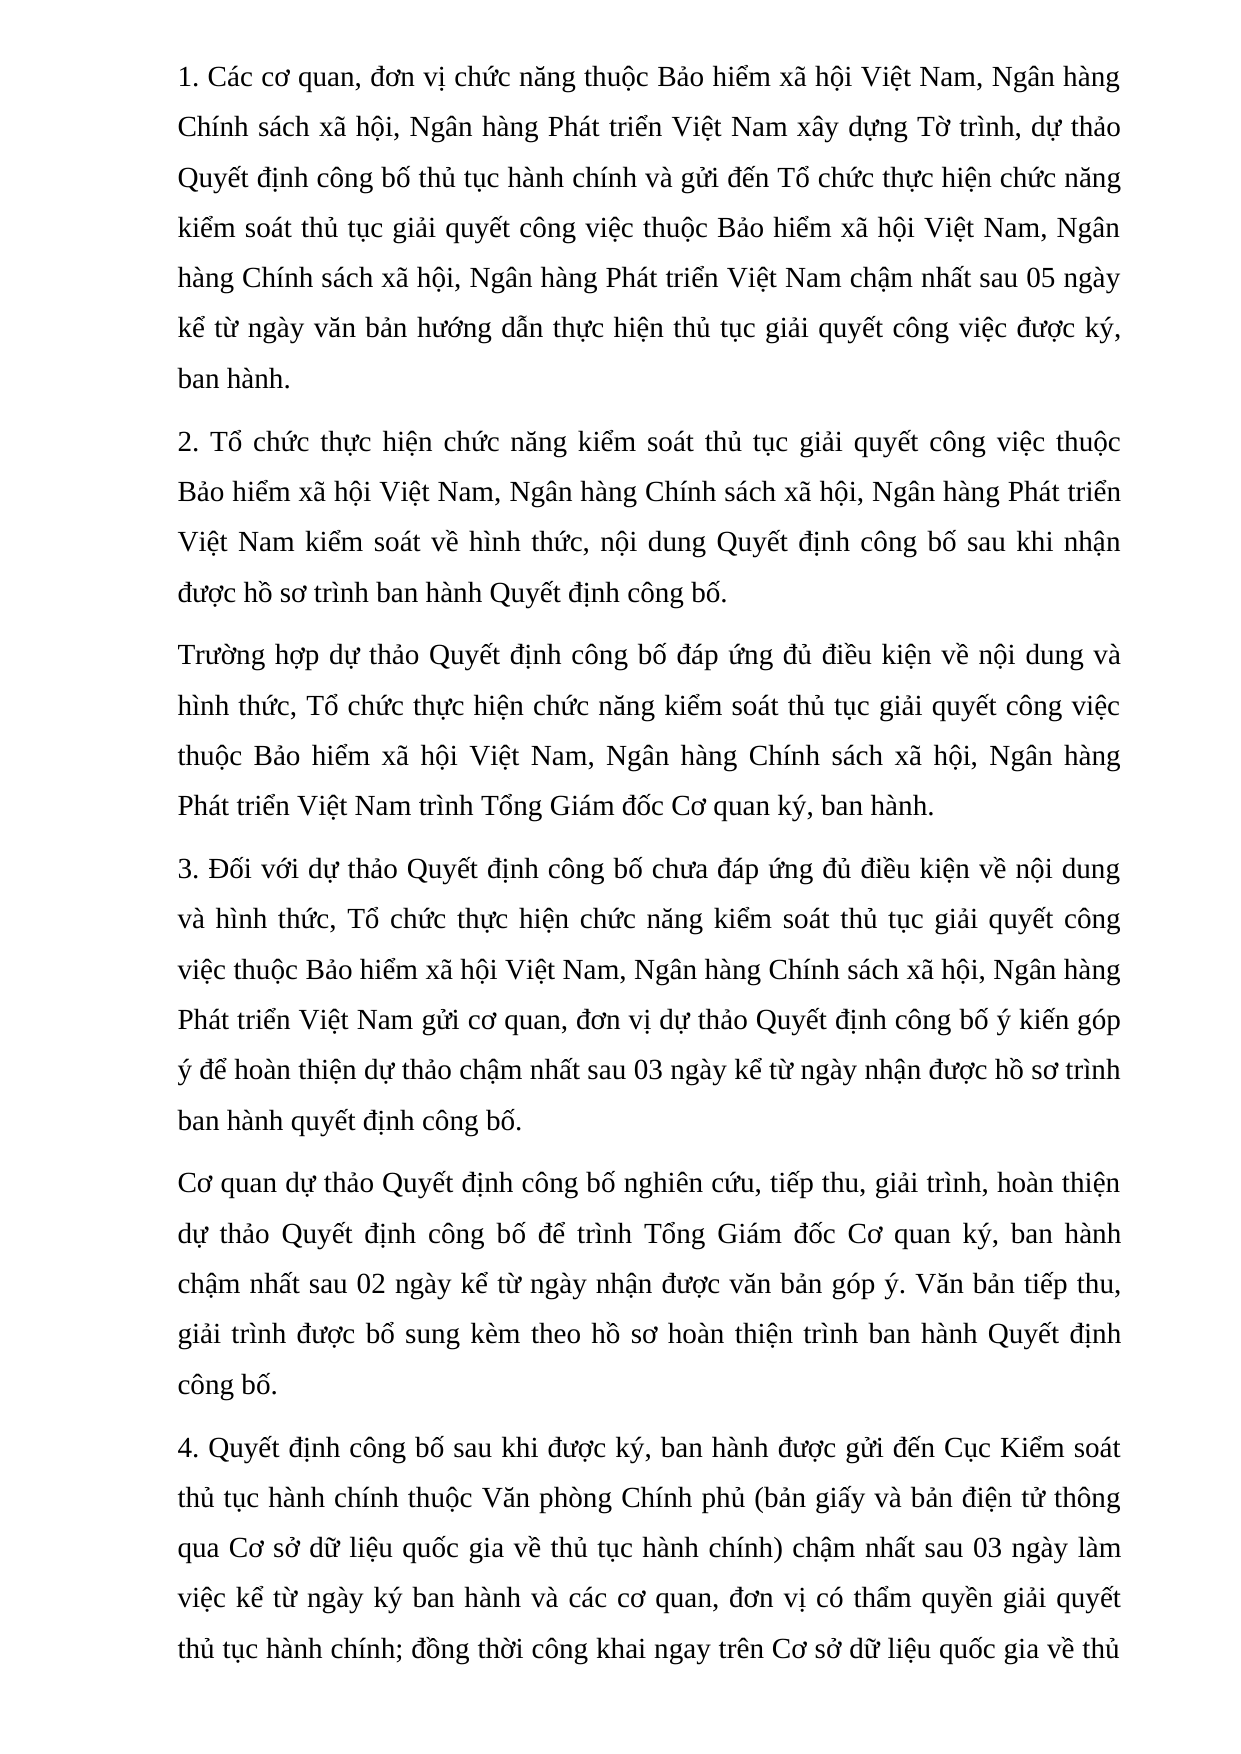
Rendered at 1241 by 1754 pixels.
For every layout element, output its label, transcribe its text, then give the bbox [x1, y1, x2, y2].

text 2. Tổ chức thực hiện chức năng kiểm soát thủ tục giải quyết công việc thuộc Bảo hiểm xã hội Việt Nam, Ngân hàng Chính sách xã hội, Ngân hàng Phát triển Việt Nam kiểm soát về hình thức, nội dung Quyết định công bố sau khi nhận được hồ sơ trình ban hành Quyết định công bố. [177, 424, 1122, 608]
text 3. Đối với dự thảo Quyết định công bố chưa đáp ứng đủ điều kiện về nội dung và hình thức, Tổ chức thực hiện chức năng kiểm soát thủ tục giải quyết công việc thuộc Bảo hiểm xã hội Việt Nam, Ngân hàng Chính sách xã hội, Ngân hàng Phát triển Việt Nam gửi cơ quan, đơn vị dự thảo Quyết định công bố ý kiến góp ý để hoàn thiện dự thảo chậm nhất sau 03 ngày kể từ ngày nhận được hồ sơ trình ban hành quyết định công bố. [177, 851, 1122, 1136]
text Cơ quan dự thảo Quyết định công bố nghiên cứu, tiếp thu, giải trình, hoàn thiện dự thảo Quyết định công bố để trình Tổng Giám đốc Cơ quan ký, ban hành chậm nhất sau 02 ngày kể từ ngày nhận được văn bản góp ý. Văn bản tiếp thu, giải trình được bổ sung kèm theo hồ sơ hoàn thiện trình ban hành Quyết định công bố. [177, 1166, 1122, 1400]
text Trường hợp dự thảo Quyết định công bố đáp ứng đủ điều kiện về nội dung và hình thức, Tổ chức thực hiện chức năng kiểm soát thủ tục giải quyết công việc thuộc Bảo hiểm xã hội Việt Nam, Ngân hàng Chính sách xã hội, Ngân hàng Phát triển Việt Nam trình Tổng Giám đốc Cơ quan ký, ban hành. [177, 637, 1122, 822]
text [177, 1430, 1122, 1664]
text 1. Các cơ quan, đơn vị chức năng thuộc Bảo hiểm xã hội Việt Nam, Ngân hàng Chính sách xã hội, Ngân hàng Phát triển Việt Nam xây dựng Tờ trình, dự thảo Quyết định công bố thủ tục hành chính và gửi đến Tổ chức thực hiện chức năng kiểm soát thủ tục giải quyết công việc thuộc Bảo hiểm xã hội Việt Nam, Ngân hàng Chính sách xã hội, Ngân hàng Phát triển Việt Nam chậm nhất sau 05 ngày kể từ ngày văn bản hướng dẫn thực hiện thủ tục giải quyết công việc được ký, ban hành. [177, 59, 1122, 394]
